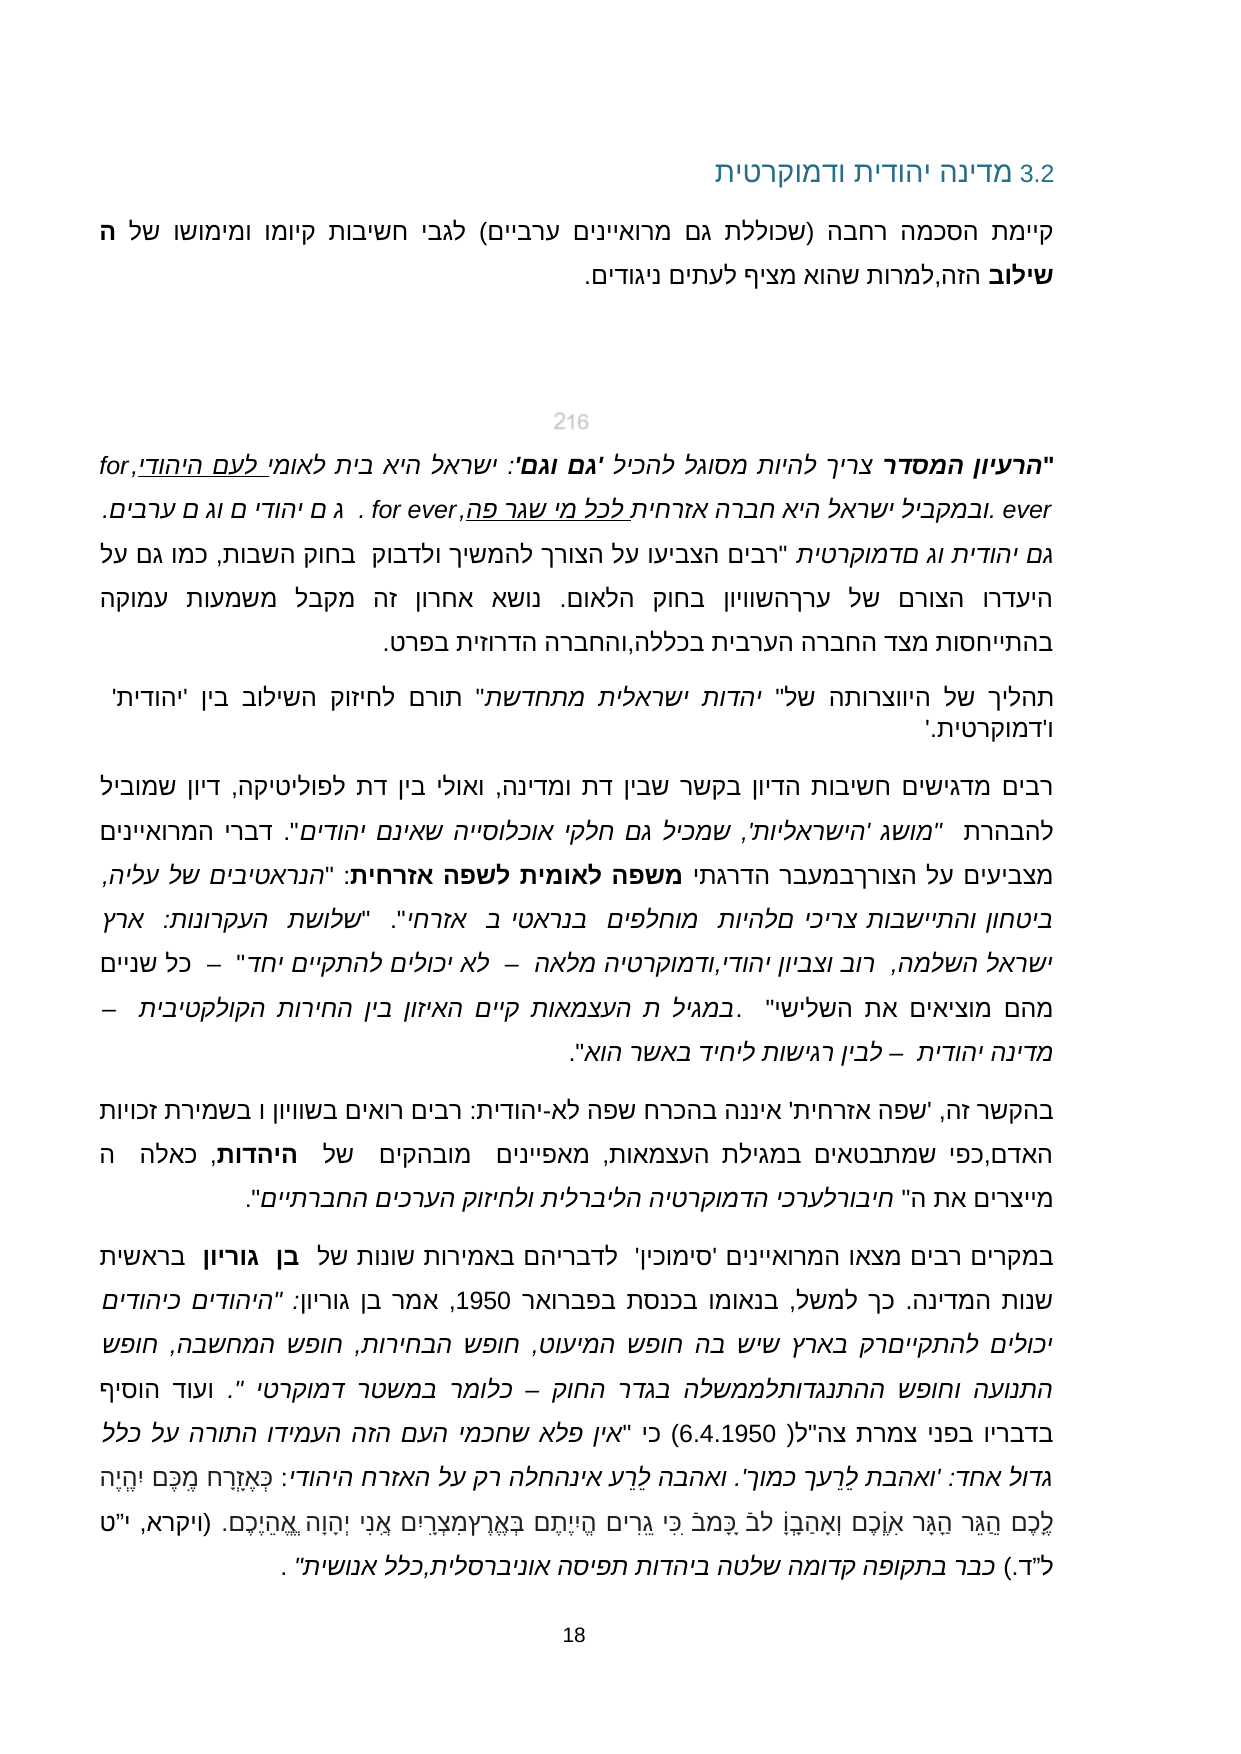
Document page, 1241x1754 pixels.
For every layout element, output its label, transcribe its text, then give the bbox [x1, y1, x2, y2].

subtitle 3.2 מדינה יהודית ודמוקרטית [101, 155, 1055, 189]
text רבים מדגישים חשיבות הדיון בקשר שבין דת ומדינה, ואולי בין דת לפוליטיקה, דיון שמוביל להבהרת "מושג 'הישראליות', שמכיל גם חלקי אוכלוסייה שאינם יהודים". דברי המרואיינים מצביעים על הצורךבמעבר הדרגתי משפה לאומית לשפה אזרחית: "הנראטיבים של עליה, ביטחון והתיישבות צריכי םלהיות מוחלפים בנראטי ב אזרחי". "שלושת העקרונות: ארץ ישראל השלמה, רוב וצביון יהודי,ודמוקרטיה מלאה – לא יכולים להתקיים יחד" – כל שניים מהם מוציאים את השלישי" .במגיל ת העצמאות קיים האיזון בין החירות הקולקטיבית – מדינה יהודית – לבין רגישות ליחיד באשר הוא". [99, 772, 1054, 1067]
text במקרים רבים מצאו המרואיינים 'סימוכין' לדבריהם באמירות שונות של בן גוריון בראשית שנות המדינה. כך למשל, בנאומו בכנסת בפברואר 1950, אמר בן גוריון: "היהודים כיהודים יכולים להתקייםרק בארץ שיש בה חופש המיעוט, חופש הבחירות, חופש המחשבה, חופש התנועה וחופש ההתנגדותלממשלה בגדר החוק – כלומר במשטר דמוקרטי ". ועוד הוסיף בדבריו בפני צמרת צה"ל( 6.4.1950) כי "אין פלא שחכמי העם הזה העמידו התורה על כלל גדול אחד: 'ואהבת לֵרֵעך כמוך'. ואהבה לֵרֵע אינהחלה רק על האזרח היהודי: כְּאֶזְָרָח מִֶכֶּם יִהְֶיֶה לֶָכֶם הֵַגֵּר הַָגָּר אִוְֶֹכֶם וְאָהַבְָוָֹ לבֿ ָכָּמבֿ ִכִּי גִֵרִים הֱיִיֶתֶם בְּאֶֶרֶץמִצְרִָיִם אֲִנִי יְהָוָה ֱאֱהֵיֶכֶם. (ויקרא, י”ט ל”ד.) כבר בתקופה קדומה שלטה ביהדות תפיסה אוניברסלית,כלל אנושית" . [99, 1242, 1054, 1581]
text קיימת הסכמה רחבה (שכוללת גם מרואיינים ערביים) לגבי חשיבות קיומו ומימושו של ה שילוב הזה,למרות שהוא מציף לעתים ניגודים. [99, 217, 1054, 290]
text תהליך של היווצרותה של" יהדות ישראלית מתחדשת" תורם לחיזוק השילוב בין 'יהודית' ו'דמוקרטית.' [111, 683, 1054, 743]
picture [538, 399, 603, 449]
text בהקשר זה, 'שפה אזרחית' איננה בהכרח שפה לא-יהודית: רבים רואים בשוויון ו בשמירת זכויות האדם,כפי שמתבטאים במגילת העצמאות, מאפיינים מובהקים של היהדות, כאלה ה מייצרים את ה" חיבורלערכי הדמוקרטיה הליברלית ולחיזוק הערכים החברתיים". [99, 1096, 1054, 1213]
text "הרעיון המסדר צריך להיות מסוגל להכיל 'גם וגם': ישראל היא בית לאומי לעם היהודי,for ever .ובמקביל ישראל היא חברה אזרחית לכל מי שגר פה,for ever . ג ם יהודי ם וג ם ערבים. גם יהודית וג םדמוקרטית "רבים הצביעו על הצורך להמשיך ולדבוק בחוק השבות, כמו גם על היעדרו הצורם של ערךהשוויון בחוק הלאום. נושא אחרון זה מקבל משמעות עמוקה בהתייחסות מצד החברה הערבית בכללה,והחברה הדרוזית בפרט. [99, 451, 1054, 657]
